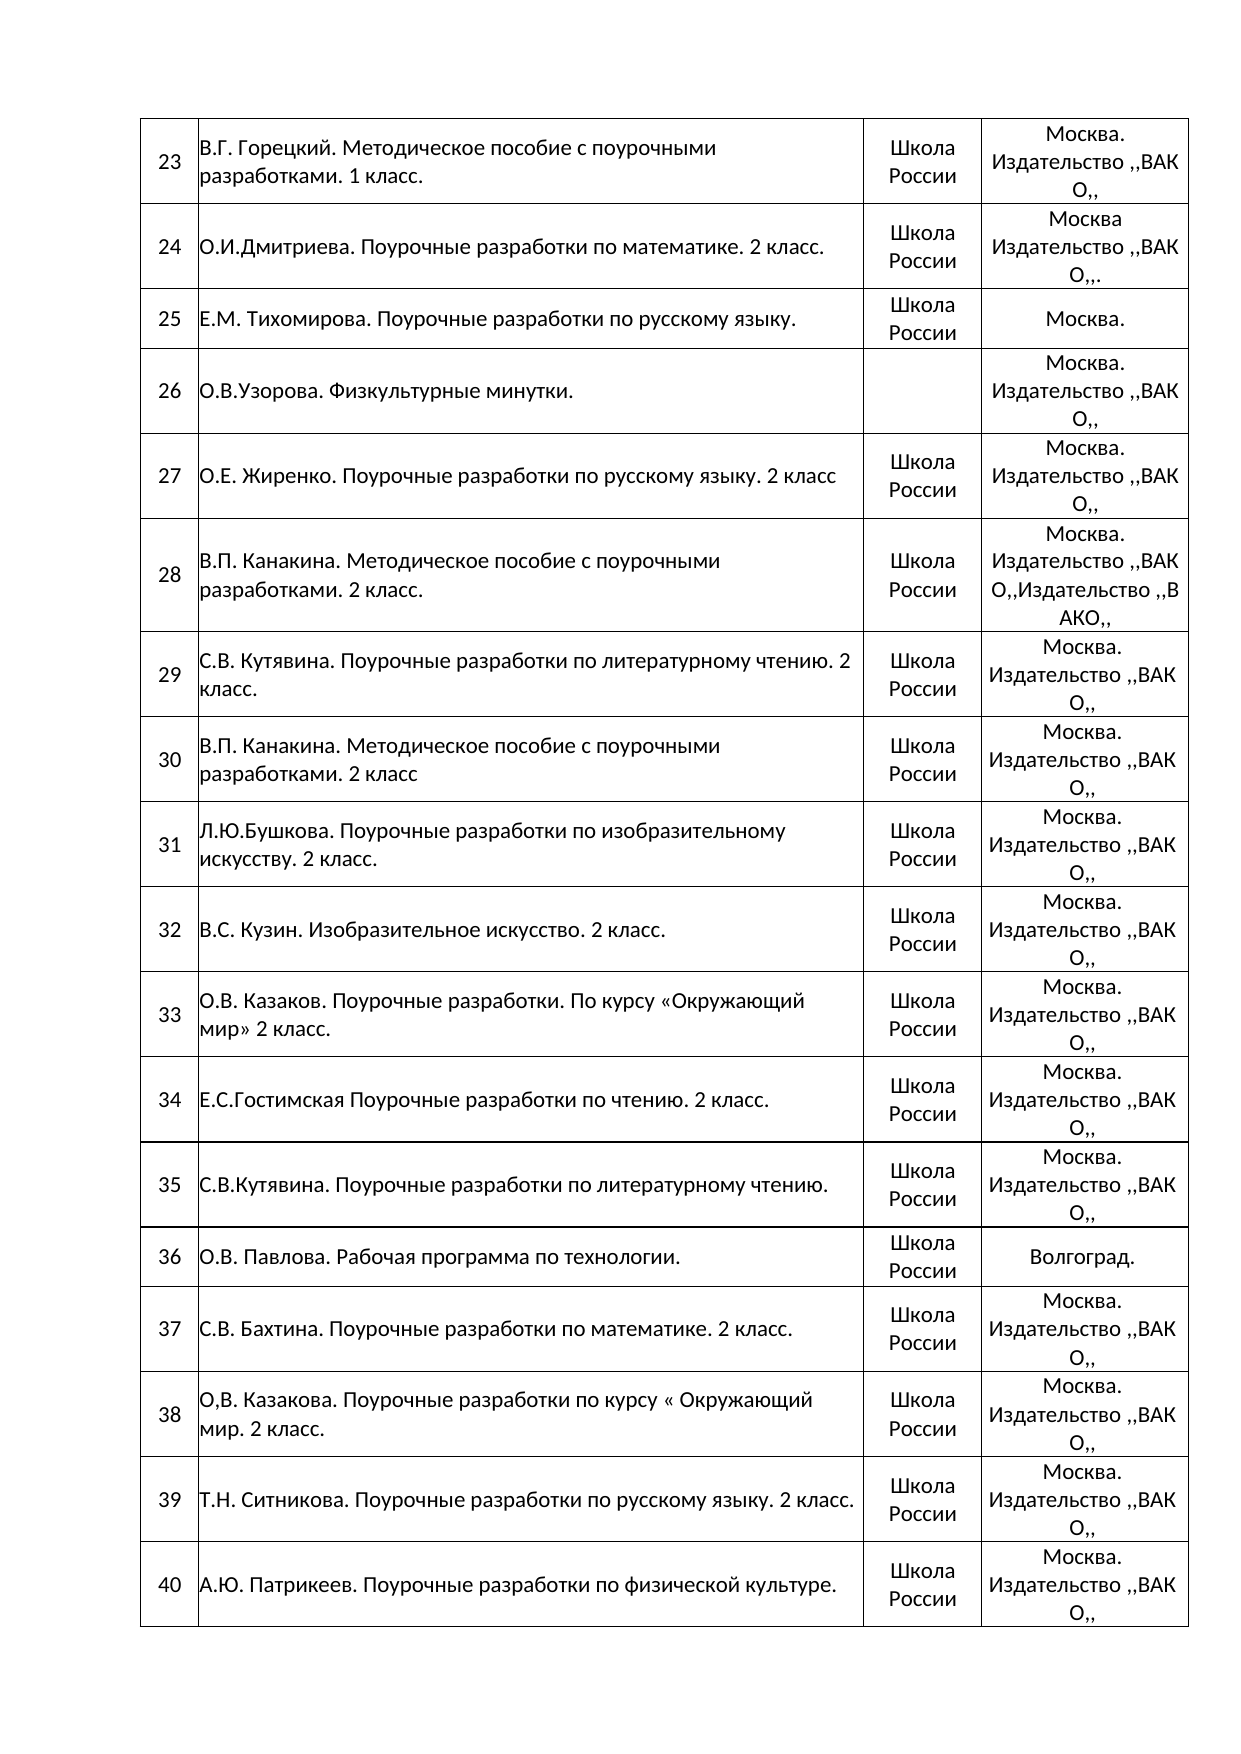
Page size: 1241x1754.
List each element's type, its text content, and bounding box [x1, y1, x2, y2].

table_cell О,В. Казакова. Поурочные разработки по курсу « Окружающий мир. 2 класс. [199, 1372, 863, 1456]
table_cell 39 [141, 1457, 198, 1541]
table_cell Москва. Издательство ,,ВАКО,, [982, 887, 1188, 971]
table_cell С.В. Бахтина. Поурочные разработки по математике. 2 класс. [199, 1287, 863, 1371]
table_cell 23 [141, 119, 198, 203]
table_cell В.П. Канакина. Методическое пособие с поурочными разработками. 2 класс. [199, 519, 863, 631]
table_cell 30 [141, 717, 198, 801]
table_cell Школа России [864, 717, 981, 801]
table_cell 31 [141, 802, 198, 886]
table_cell 24 [141, 204, 198, 288]
table_cell 28 [141, 519, 198, 631]
table_cell С.В.Кутявина. Поурочные разработки по литературному чтению. [199, 1143, 863, 1226]
table_cell Москва. Издательство ,,ВАКО,, [982, 1542, 1188, 1626]
table_cell 40 [141, 1542, 198, 1626]
table_cell Школа России [864, 519, 981, 631]
table_cell Москва. Издательство ,,ВАКО,, [982, 1057, 1188, 1141]
table_cell Москва. Издательство ,,ВАКО,, [982, 349, 1188, 432]
table_cell Москва Издательство ,,ВАКО,,. [982, 204, 1188, 288]
table_cell Москва. [982, 289, 1188, 347]
table_cell В.С. Кузин. Изобразительное искусство. 2 класс. [199, 887, 863, 971]
table_cell О.И.Дмитриева. Поурочные разработки по математике. 2 класс. [199, 204, 863, 288]
table_cell 34 [141, 1057, 198, 1141]
table_cell В.Г. Горецкий. Методическое пособие с поурочными разработками. 1 класс. [199, 119, 863, 203]
table_cell Школа России [864, 1143, 981, 1226]
table_cell О.В. Павлова. Рабочая программа по технологии. [199, 1228, 863, 1286]
table_cell Школа России [864, 802, 981, 886]
table_cell Школа России [864, 1542, 981, 1626]
table_cell 33 [141, 972, 198, 1056]
table_cell О.В.Узорова. Физкультурные минутки. [199, 349, 863, 432]
table_cell Москва. Издательство ,,ВАКО,, [982, 632, 1188, 716]
table_cell Школа России [864, 1457, 981, 1541]
table_cell Москва. Издательство ,,ВАКО,, [982, 972, 1188, 1056]
table_cell Москва. Издательство ,,ВАКО,, [982, 717, 1188, 801]
table_cell Школа России [864, 632, 981, 716]
table_cell Школа России [864, 204, 981, 288]
table_cell Волгоград. [982, 1228, 1188, 1286]
table_cell Школа России [864, 434, 981, 518]
table_cell В.П. Канакина. Методическое пособие с поурочными разработками. 2 класс [199, 717, 863, 801]
table_cell Школа России [864, 289, 981, 347]
table_cell 25 [141, 289, 198, 347]
table_cell 35 [141, 1143, 198, 1226]
table_cell Е.М. Тихомирова. Поурочные разработки по русскому языку. [199, 289, 863, 347]
table_cell Школа России [864, 972, 981, 1056]
table_cell Москва. Издательство ,,ВАКО,,Издательство ,,ВАКО,, [982, 519, 1188, 631]
table_cell Москва. Издательство ,,ВАКО,, [982, 802, 1188, 886]
table_cell [864, 349, 981, 432]
table_cell Школа России [864, 1372, 981, 1456]
table_cell Школа России [864, 1228, 981, 1286]
table_cell 36 [141, 1228, 198, 1286]
table_cell Т.Н. Ситникова. Поурочные разработки по русскому языку. 2 класс. [199, 1457, 863, 1541]
table_cell С.В. Кутявина. Поурочные разработки по литературному чтению. 2 класс. [199, 632, 863, 716]
table_cell Москва. Издательство ,,ВАКО,, [982, 1143, 1188, 1226]
table_cell 26 [141, 349, 198, 432]
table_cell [982, 119, 1188, 203]
table_cell Москва. Издательство ,,ВАКО,, [982, 434, 1188, 518]
table_cell 32 [141, 887, 198, 971]
table_cell 27 [141, 434, 198, 518]
table_cell Школа России [864, 1287, 981, 1371]
table_cell О.В. Казаков. Поурочные разработки. По курсу «Окружающий мир» 2 класс. [199, 972, 863, 1056]
table_cell Школа России [864, 887, 981, 971]
table_cell Школа России [864, 1057, 981, 1141]
table_cell Москва. Издательство ,,ВАКО,, [982, 1372, 1188, 1456]
table_cell Москва. Издательство ,,ВАКО,, [982, 1457, 1188, 1541]
table_cell Москва. Издательство ,,ВАКО,, [982, 1287, 1188, 1371]
table_cell О.Е. Жиренко. Поурочные разработки по русскому языку. 2 класс [199, 434, 863, 518]
table_cell Л.Ю.Бушкова. Поурочные разработки по изобразительному искусству. 2 класс. [199, 802, 863, 886]
table_cell Школа России [864, 119, 981, 203]
table_cell А.Ю. Патрикеев. Поурочные разработки по физической культуре. [199, 1542, 863, 1626]
table_cell 37 [141, 1287, 198, 1371]
table_cell Е.С.Гостимская Поурочные разработки по чтению. 2 класс. [199, 1057, 863, 1141]
table_cell 29 [141, 632, 198, 716]
table_cell 38 [141, 1372, 198, 1456]
